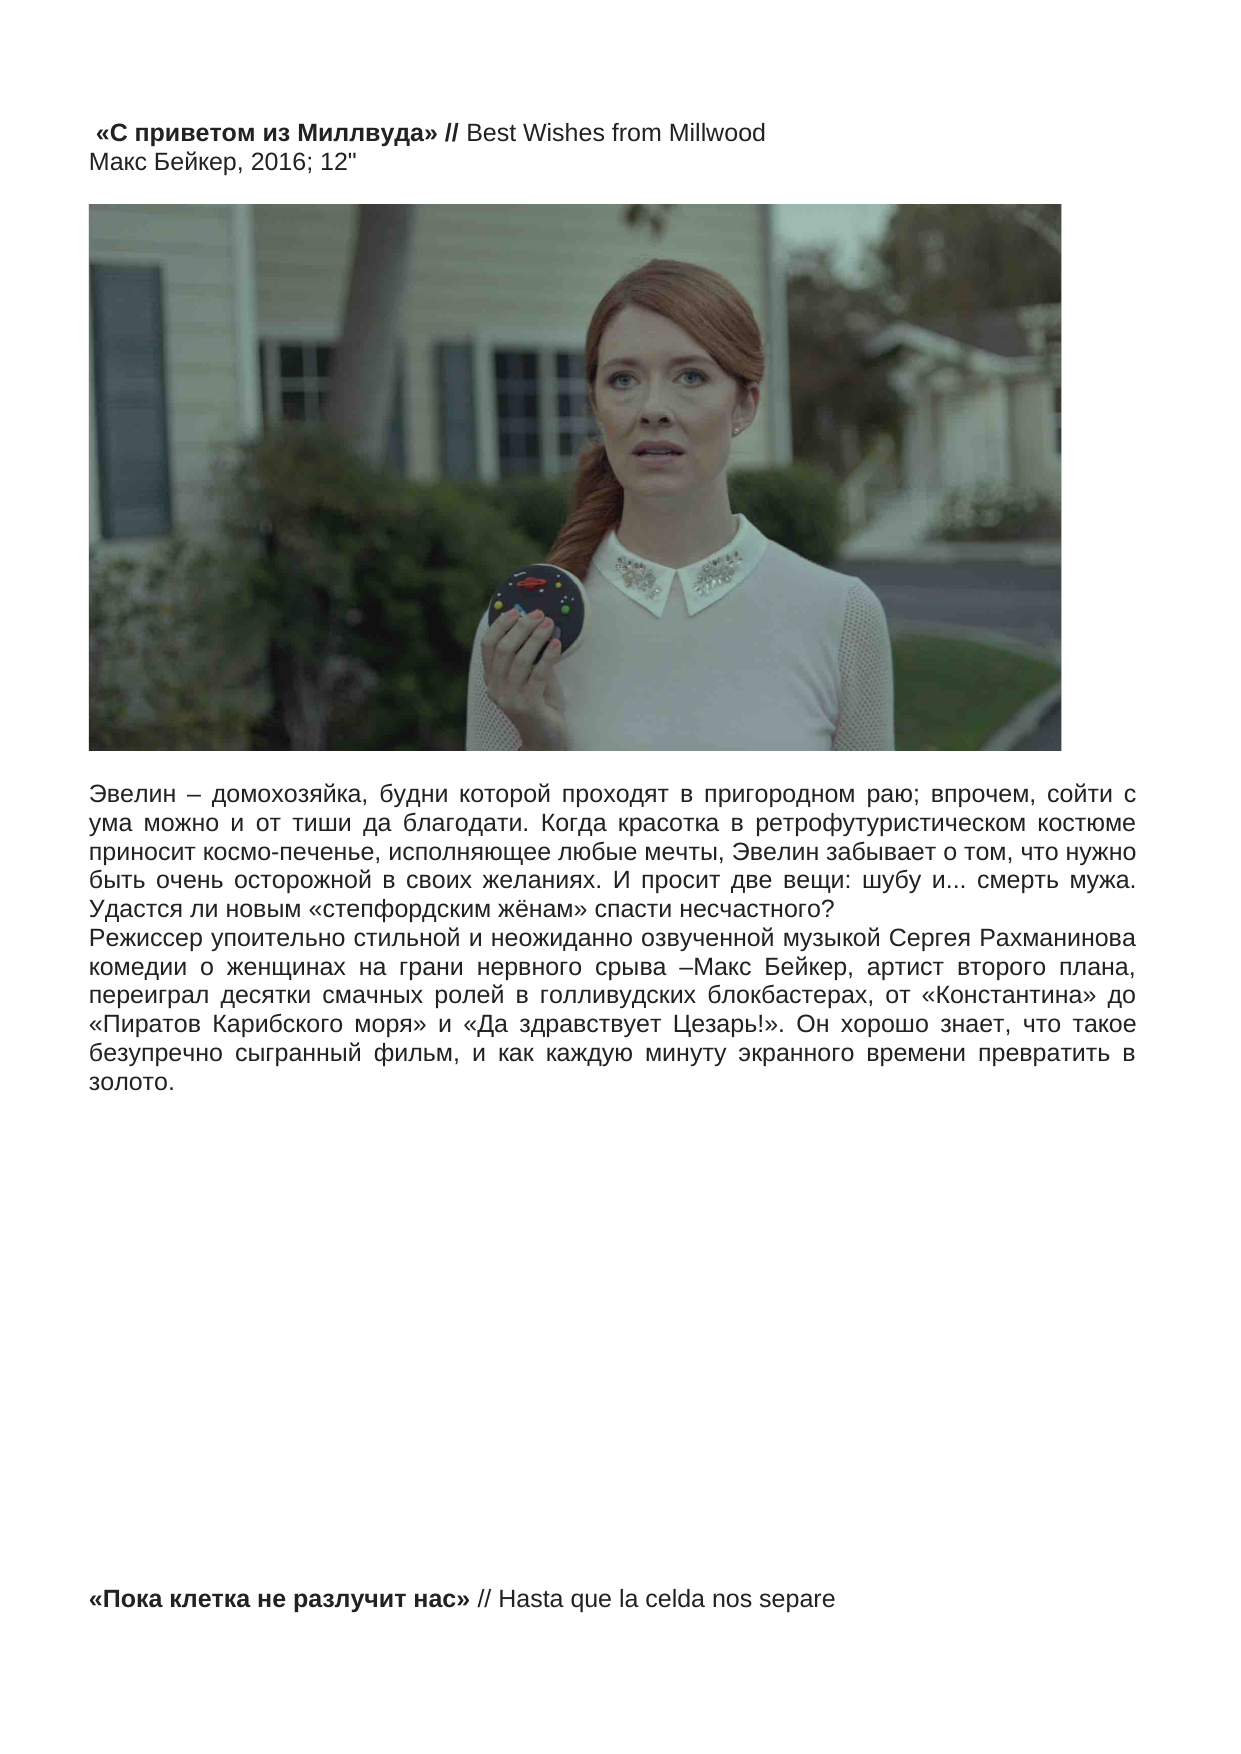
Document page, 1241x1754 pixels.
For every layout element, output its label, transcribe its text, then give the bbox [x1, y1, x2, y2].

text Макс Бейкер, 2016; 12" [89, 147, 1138, 176]
text Режиссер упоительно стильной и неожиданно озвученной музыкой Сергея Рахманинова комедии о женщинах на грани нервного срыва –Макс Бейкер, артист второго плана, переиграл десятки смачных ролей в голливудских блокбастерах, от «Константина» до «Пиратов Карибского моря» и «Да здравствует Цезарь!». Он хорошо знает, что такое безупречно сыгранный фильм, и как каждую минуту экранного времени превратить в золото. [89, 923, 1138, 1095]
text «Пока клетка не разлучит нас» // Hasta que la celda nos separе [89, 1584, 1138, 1613]
picture [88, 204, 1062, 751]
text «С приветом из Миллвуда» // Best Wishes from Millwood [89, 118, 1138, 147]
text Эвелин – домохозяйка, будни которой проходят в пригородном раю; впрочем, сойти с ума можно и от тиши да благодати. Когда красотка в ретрофутуристическом костюме приносит космо-печенье, исполняющее любые мечты, Эвелин забывает о том, что нужно быть очень осторожной в своих желаниях. И просит две вещи: шубу и... смерть мужа. Удастся ли новым «степфордским жёнам» спасти несчастного? [89, 779, 1138, 923]
